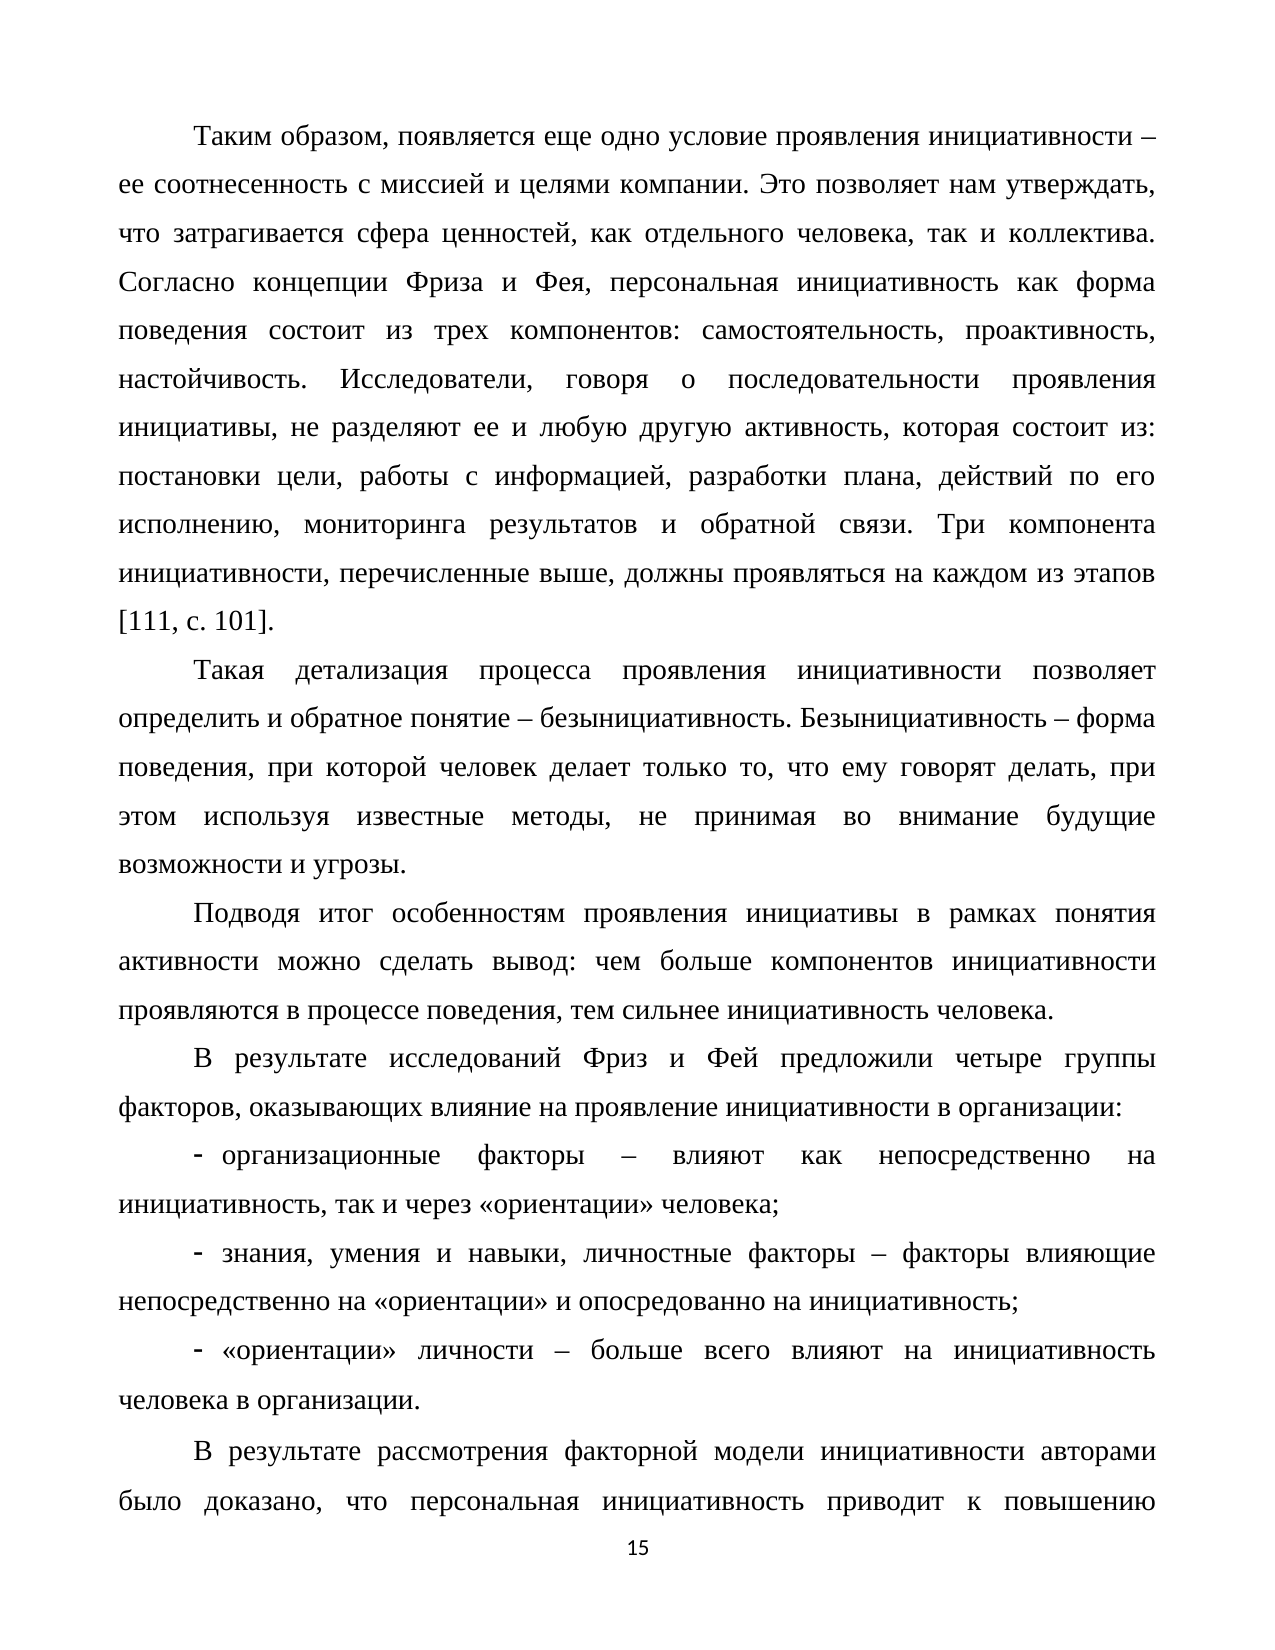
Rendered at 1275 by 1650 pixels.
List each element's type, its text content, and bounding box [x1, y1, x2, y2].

text Подводя итог особенностям проявления инициативы в рамках понятия активности можно сделать вывод: чем больше компонентов инициативности проявляются в процессе поведения, тем сильнее инициативность человека. [118, 895, 1157, 1025]
text Таким образом, появляется еще одно условие проявления инициативности – ее соотнесенность с миссией и целями компании. Это позволяет нам утверждать, что затрагивается сфера ценностей, как отдельного человека, так и коллектива. Согласно концепции Фриза и Фея, персональная инициативность как форма поведения состоит из трех компонентов: самостоятельность, проактивность, настойчивость. Исследователи, говоря о последовательности проявления инициативы, не разделяют ее и любую другую активность, которая состоит из: постановки цели, работы с информацией, разработки плана, действий по его исполнению, мониторинга результатов и обратной связи. Три компонента инициативности, перечисленные выше, должны проявляться на каждом из этапов [111, с. 101]. [118, 118, 1157, 637]
list организационные факторы – влияют как непосредственно на инициативность, так и через «ориентации» человека; [118, 1137, 1157, 1220]
text Такая детализация процесса проявления инициативности позволяет определить и обратное понятие – безынициативность. Безынициативность – форма поведения, при которой человек делает только то, что ему говорят делать, при этом используя известные методы, не принимая во внимание будущие возможности и угрозы. [118, 652, 1157, 880]
list знания, умения и навыки, личностные факторы – факторы влияющие непосредственно на «ориентации» и опосредованно на инициативность; [118, 1235, 1157, 1317]
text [118, 1433, 1157, 1516]
list «ориентации» личности – больше всего влияют на инициативность человека в организации. [118, 1332, 1157, 1416]
text В результате исследований Фриз и Фей предложили четыре группы факторов, оказывающих влияние на проявление инициативности в организации: [118, 1040, 1157, 1122]
